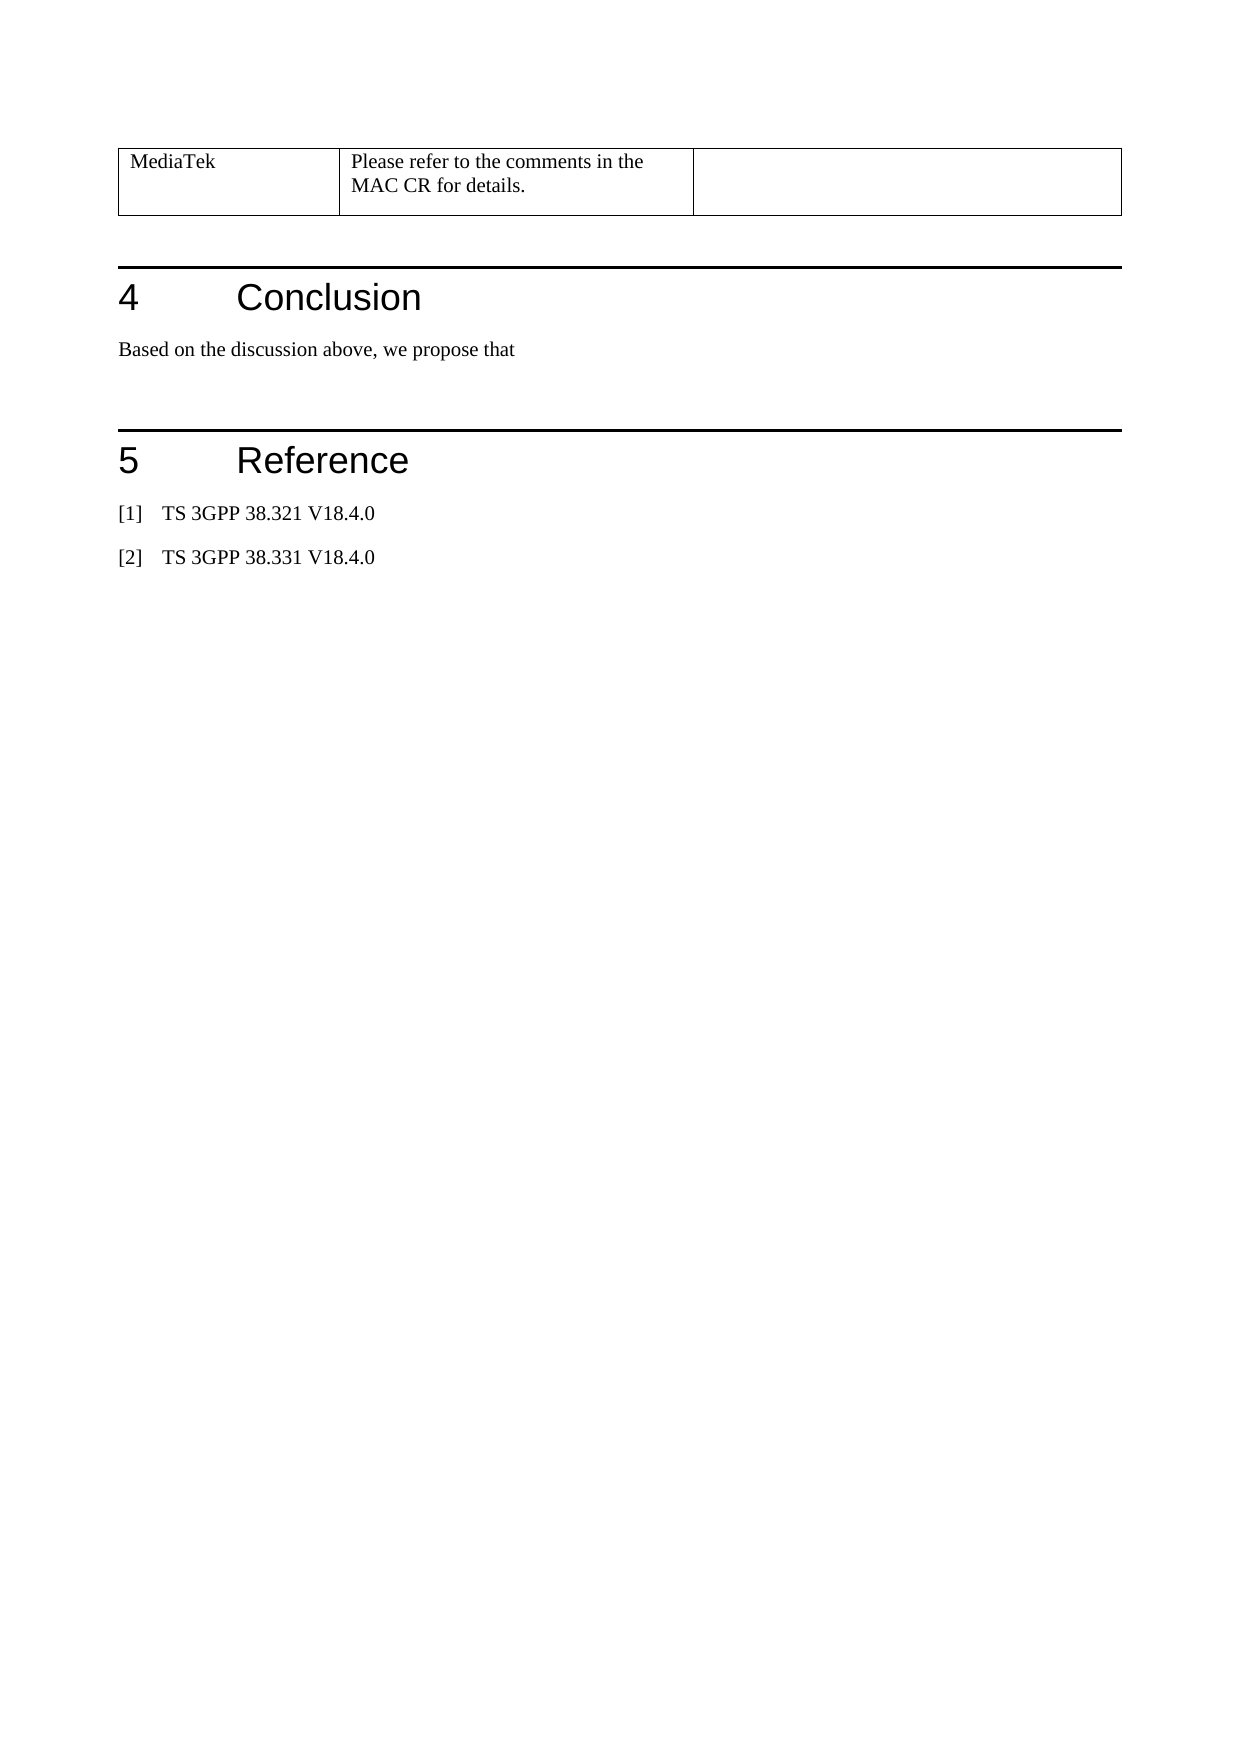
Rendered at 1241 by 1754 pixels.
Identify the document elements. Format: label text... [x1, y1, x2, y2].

text 4 Conclusion [118, 269, 1122, 318]
list TS 3GPP 38.321 V18.4.0 [118, 500, 1122, 525]
text 5 Reference [118, 432, 1122, 481]
text Based on the discussion above, we propose that [118, 337, 1122, 361]
table_cell [694, 149, 1121, 215]
table_cell Please refer to the comments in the MAC CR for details. [340, 149, 693, 215]
table_cell MediaTek [119, 149, 339, 215]
list TS 3GPP 38.331 V18.4.0 [118, 544, 1122, 569]
